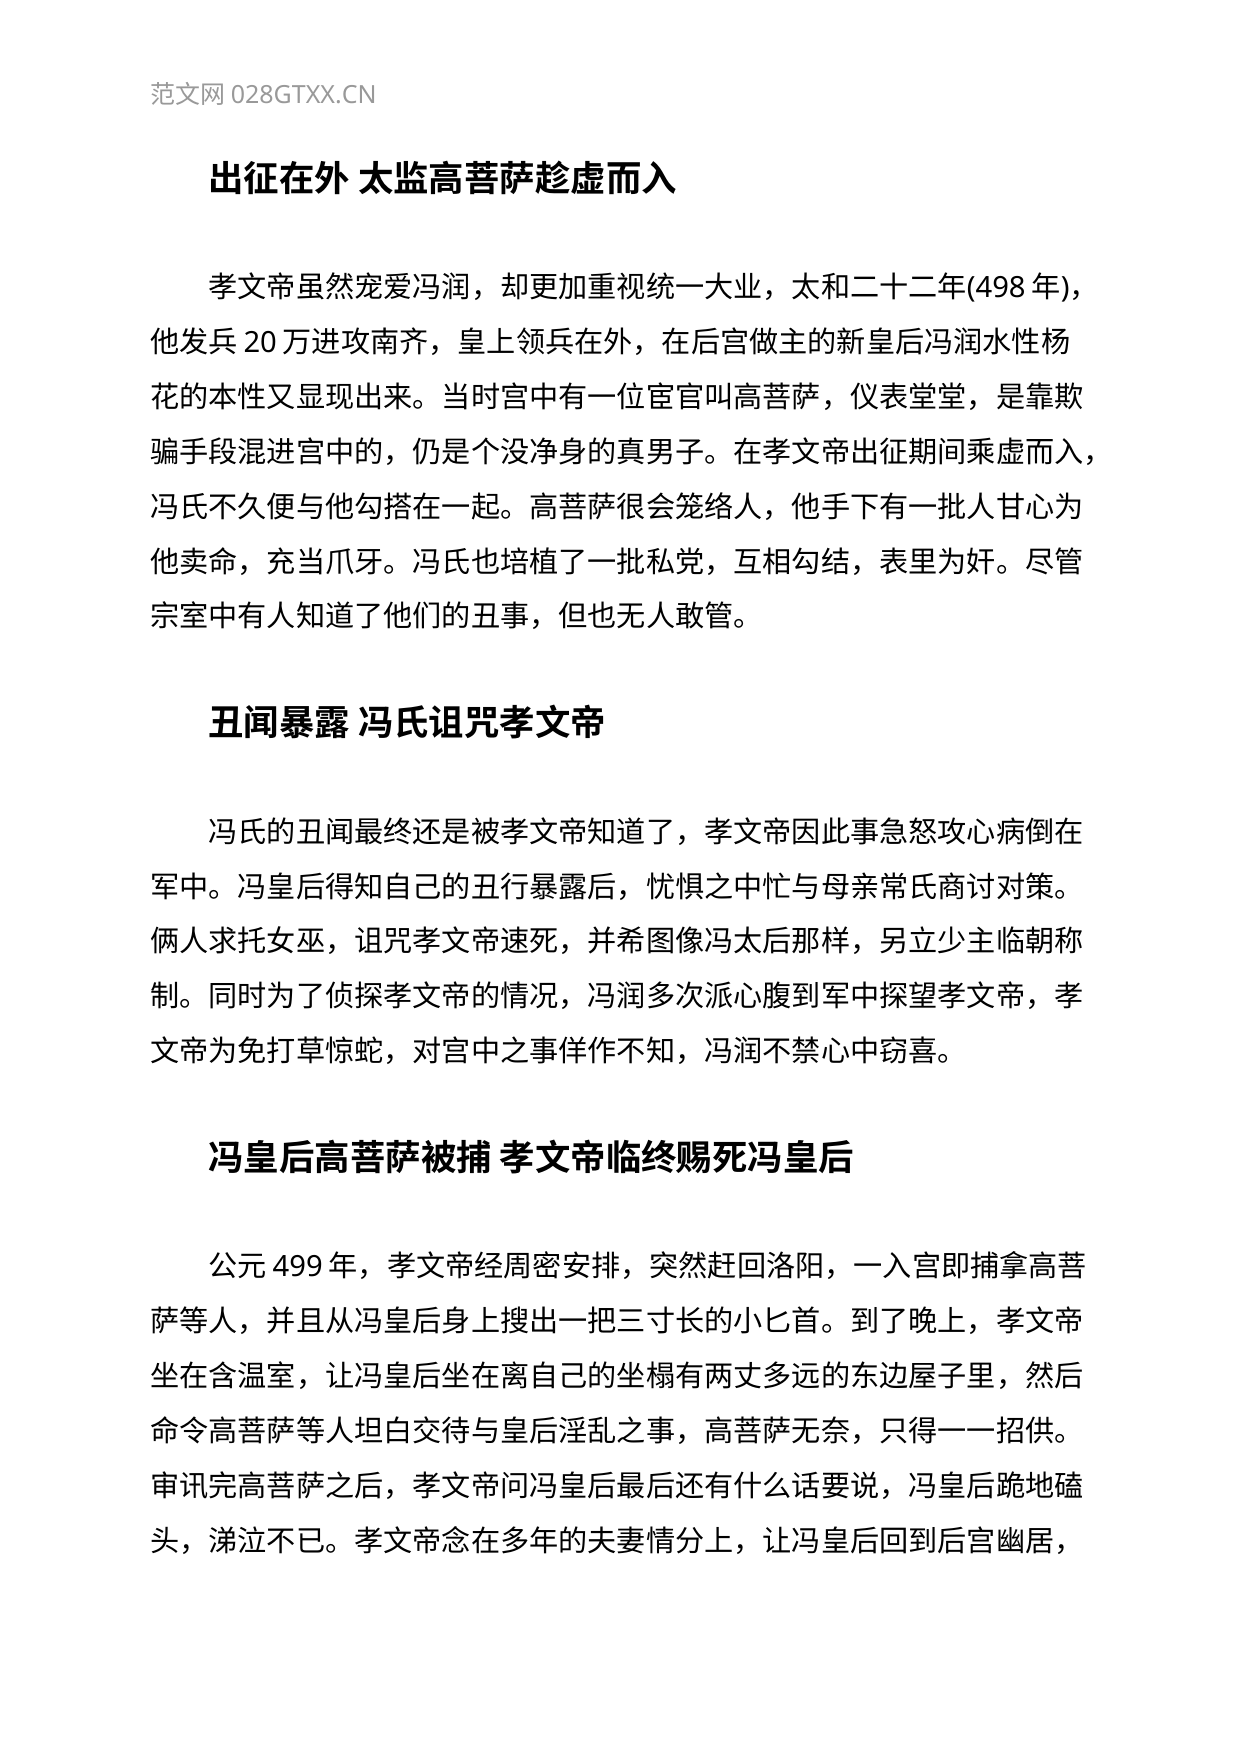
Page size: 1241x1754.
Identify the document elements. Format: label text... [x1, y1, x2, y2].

text 孝文帝虽然宠爱冯润，却更加重视统一大业，太和二十二年(498年)，他发兵20万进攻南齐，皇上领兵在外，在后宫做主的新皇后冯润水性杨花的本性又显现出来。当时宫中有一位宦官叫高菩萨，仪表堂堂，是靠欺骗手段混进宫中的，仍是个没净身的真男子。在孝文帝出征期间乘虚而入，冯氏不久便与他勾搭在一起。高菩萨很会笼络人，他手下有一批人甘心为他卖命，充当爪牙。冯氏也培植了一批私党，互相勾结，表里为奸。尽管宗室中有人知道了他们的丑事，但也无人敢管。 [150, 263, 1090, 635]
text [150, 1243, 1090, 1560]
text 冯氏的丑闻最终还是被孝文帝知道了，孝文帝因此事急怒攻心病倒在军中。冯皇后得知自己的丑行暴露后，忧惧之中忙与母亲常氏商讨对策。俩人求托女巫，诅咒孝文帝速死，并希图像冯太后那样，另立少主临朝称制。同时为了侦探孝文帝的情况，冯润多次派心腹到军中探望孝文帝，孝文帝为免打草惊蛇，对宫中之事佯作不知，冯润不禁心中窃喜。 [150, 808, 1090, 1070]
text 冯皇后高菩萨被捕 孝文帝临终赐死冯皇后 [150, 1129, 1090, 1181]
text 丑闻暴露 冯氏诅咒孝文帝 [150, 695, 1090, 746]
text 出征在外 太监高菩萨趁虚而入 [150, 150, 1090, 201]
